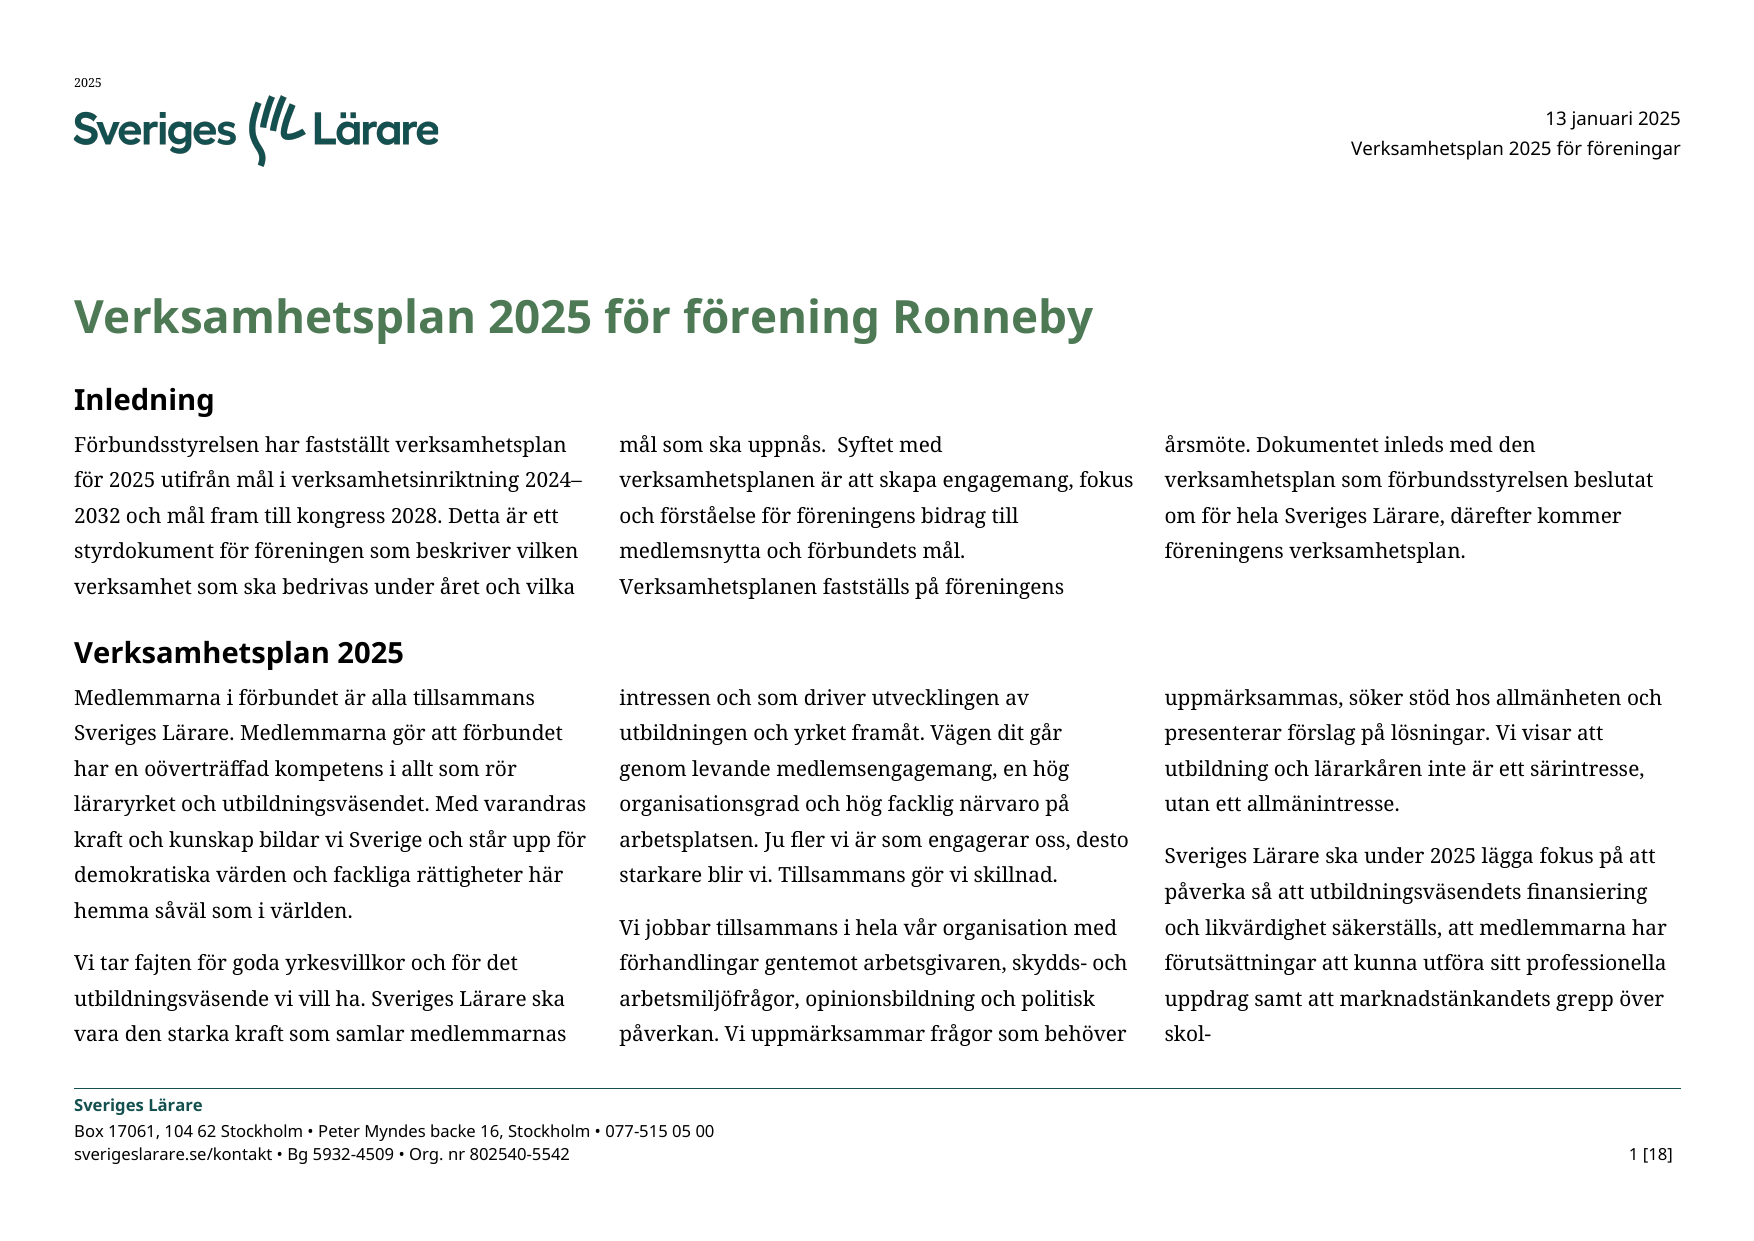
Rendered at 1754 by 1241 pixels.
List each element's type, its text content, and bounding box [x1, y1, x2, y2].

text Vi jobbar tillsammans i hela vår organisation med förhandlingar gentemot arbetsgivaren, skydds- och arbetsmiljöfrågor, opinionsbildning och politisk påverkan. Vi uppmärksammar frågor som behöver uppmärksammas, söker stöd hos allmänheten och presenterar förslag på lösningar. Vi visar att utbildning och lärarkåren inte är ett särintresse, utan ett allmänintresse. [619, 913, 1135, 1048]
picture [73, 95, 439, 167]
text Vi tar fajten för goda yrkesvillkor och för det utbildningsväsende vi vill ha. Sveriges Lärare ska vara den starka kraft som samlar medlemmarnas intressen och som driver utvecklingen av utbildningen och yrket framåt. Vägen dit går genom levande medlemsengagemang, en hög organisationsgrad och hög facklig närvaro på arbetsplatsen. Ju fler vi är som engagerar oss, desto starkare blir vi. Tillsammans gör vi skillnad. [74, 948, 589, 1048]
subtitle Inledning [74, 382, 1680, 417]
text Förbundsstyrelsen har fastställt verksamhetsplan för 2025 utifrån mål i verksamhetsinriktning 2024–2032 och mål fram till kongress 2028. Detta är ett styrdokument för föreningen som beskriver vilken verksamhet som ska bedrivas under året och vilka mål som ska uppnås. Syftet med verksamhetsplanen är att skapa engagemang, fokus och förståelse för föreningens bidrag till medlemsnytta och förbundets mål. Verksamhetsplanen fastställs på föreningens årsmöte. Dokumentet inleds med den verksamhetsplan som förbundsstyrelsen beslutat om för hela Sveriges Lärare, därefter kommer föreningens verksamhetsplan. [1164, 430, 1680, 565]
text Vi jobbar tillsammans i hela vår organisation med förhandlingar gentemot arbetsgivaren, skydds- och arbetsmiljöfrågor, opinionsbildning och politisk påverkan. Vi uppmärksammar frågor som behöver uppmärksammas, söker stöd hos allmänheten och presenterar förslag på lösningar. Vi visar att utbildning och lärarkåren inte är ett särintresse, utan ett allmänintresse. [1164, 683, 1680, 818]
text Medlemmarna i förbundet är alla tillsammans Sveriges Lärare. Medlemmarna gör att förbundet har en oöverträffad kompetens i allt som rör läraryrket och utbildningsväsendet. Med varandras kraft och kunskap bildar vi Sverige och står upp för demokratiska värden och fackliga rättigheter här hemma såväl som i världen. [74, 683, 589, 924]
text Förbundsstyrelsen har fastställt verksamhetsplan för 2025 utifrån mål i verksamhetsinriktning 2024–2032 och mål fram till kongress 2028. Detta är ett styrdokument för föreningen som beskriver vilken verksamhet som ska bedrivas under året och vilka mål som ska uppnås. Syftet med verksamhetsplanen är att skapa engagemang, fokus och förståelse för föreningens bidrag till medlemsnytta och förbundets mål. Verksamhetsplanen fastställs på föreningens årsmöte. Dokumentet inleds med den verksamhetsplan som förbundsstyrelsen beslutat om för hela Sveriges Lärare, därefter kommer föreningens verksamhetsplan. [619, 430, 1135, 601]
text Förbundsstyrelsen har fastställt verksamhetsplan för 2025 utifrån mål i verksamhetsinriktning 2024–2032 och mål fram till kongress 2028. Detta är ett styrdokument för föreningen som beskriver vilken verksamhet som ska bedrivas under året och vilka mål som ska uppnås. Syftet med verksamhetsplanen är att skapa engagemang, fokus och förståelse för föreningens bidrag till medlemsnytta och förbundets mål. Verksamhetsplanen fastställs på föreningens årsmöte. Dokumentet inleds med den verksamhetsplan som förbundsstyrelsen beslutat om för hela Sveriges Lärare, därefter kommer föreningens verksamhetsplan. [74, 430, 589, 601]
subtitle Verksamhetsplan 2025 [74, 635, 1680, 670]
subtitle Verksamhetsplan 2025 för förening [74, 288, 1680, 344]
text Vi tar fajten för goda yrkesvillkor och för det utbildningsväsende vi vill ha. Sveriges Lärare ska vara den starka kraft som samlar medlemmarnas intressen och som driver utvecklingen av utbildningen och yrket framåt. Vägen dit går genom levande medlemsengagemang, en hög organisationsgrad och hög facklig närvaro på arbetsplatsen. Ju fler vi är som engagerar oss, desto starkare blir vi. Tillsammans gör vi skillnad. [619, 683, 1135, 889]
